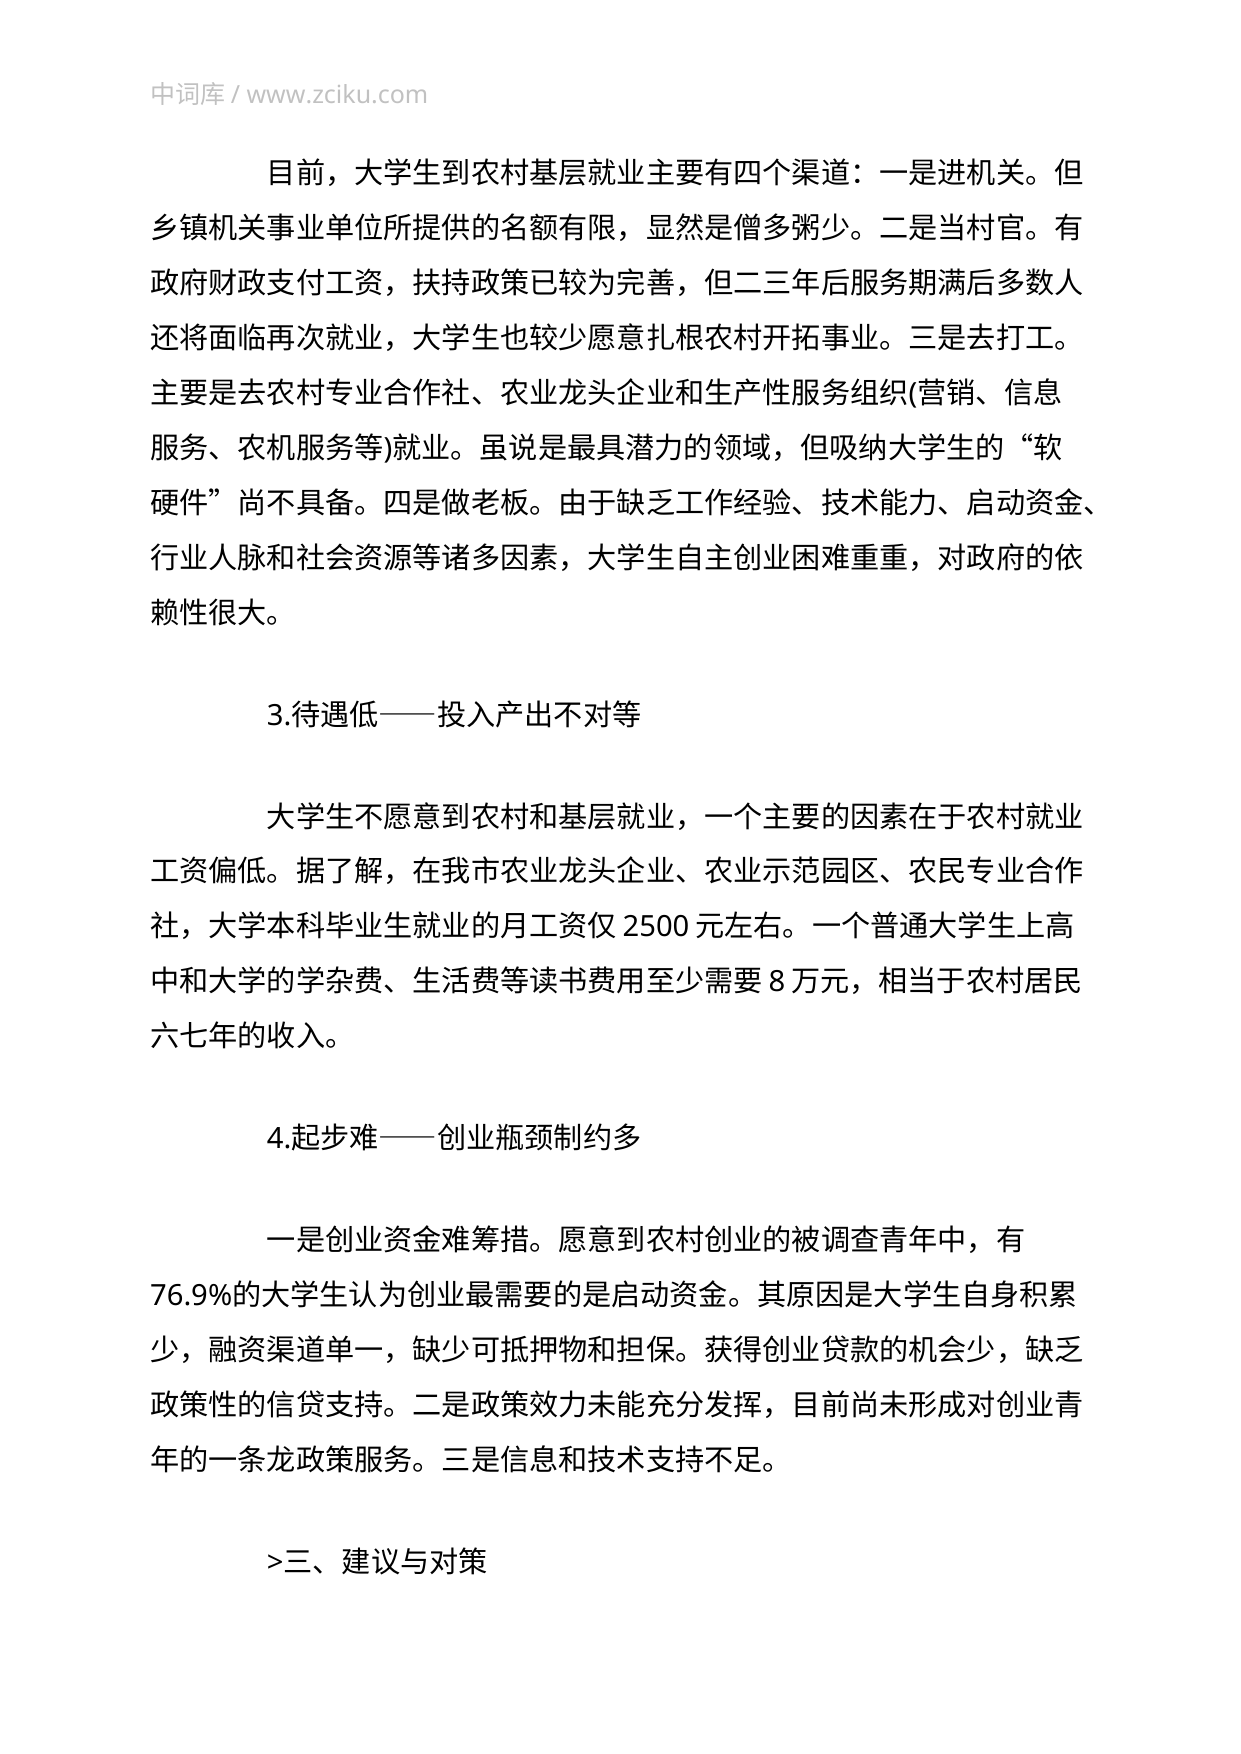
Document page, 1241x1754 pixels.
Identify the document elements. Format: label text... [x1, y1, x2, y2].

text 3.待遇低——投入产出不对等 [150, 691, 1090, 733]
text 大学生不愿意到农村和基层就业，一个主要的因素在于农村就业工资偏低。据了解，在我市农业龙头企业、农业示范园区、农民专业合作社，大学本科毕业生就业的月工资仅2500元左右。一个普通大学生上高中和大学的学杂费、生活费等读书费用至少需要8万元，相当于农村居民六七年的收入。 [150, 793, 1090, 1055]
text 一是创业资金难筹措。愿意到农村创业的被调查青年中，有76.9%的大学生认为创业最需要的是启动资金。其原因是大学生自身积累少，融资渠道单一，缺少可抵押物和担保。获得创业贷款的机会少，缺乏政策性的信贷支持。二是政策效力未能充分发挥，目前尚未形成对创业青年的一条龙政策服务。三是信息和技术支持不足。 [150, 1217, 1090, 1479]
text 目前，大学生到农村基层就业主要有四个渠道：一是进机关。但乡镇机关事业单位所提供的名额有限，显然是僧多粥少。二是当村官。有政府财政支付工资，扶持政策已较为完善，但二三年后服务期满后多数人还将面临再次就业，大学生也较少愿意扎根农村开拓事业。三是去打工。主要是去农村专业合作社、农业龙头企业和生产性服务组织(营销、信息服务、农机服务等)就业。虽说是最具潜力的领域，但吸纳大学生的“软硬件”尚不具备。四是做老板。由于缺乏工作经验、技术能力、启动资金、行业人脉和社会资源等诸多因素，大学生自主创业困难重重，对政府的依赖性很大。 [150, 150, 1090, 632]
text >三、建议与对策 [150, 1538, 1090, 1581]
text 4.起步难——创业瓶颈制约多 [150, 1115, 1090, 1157]
